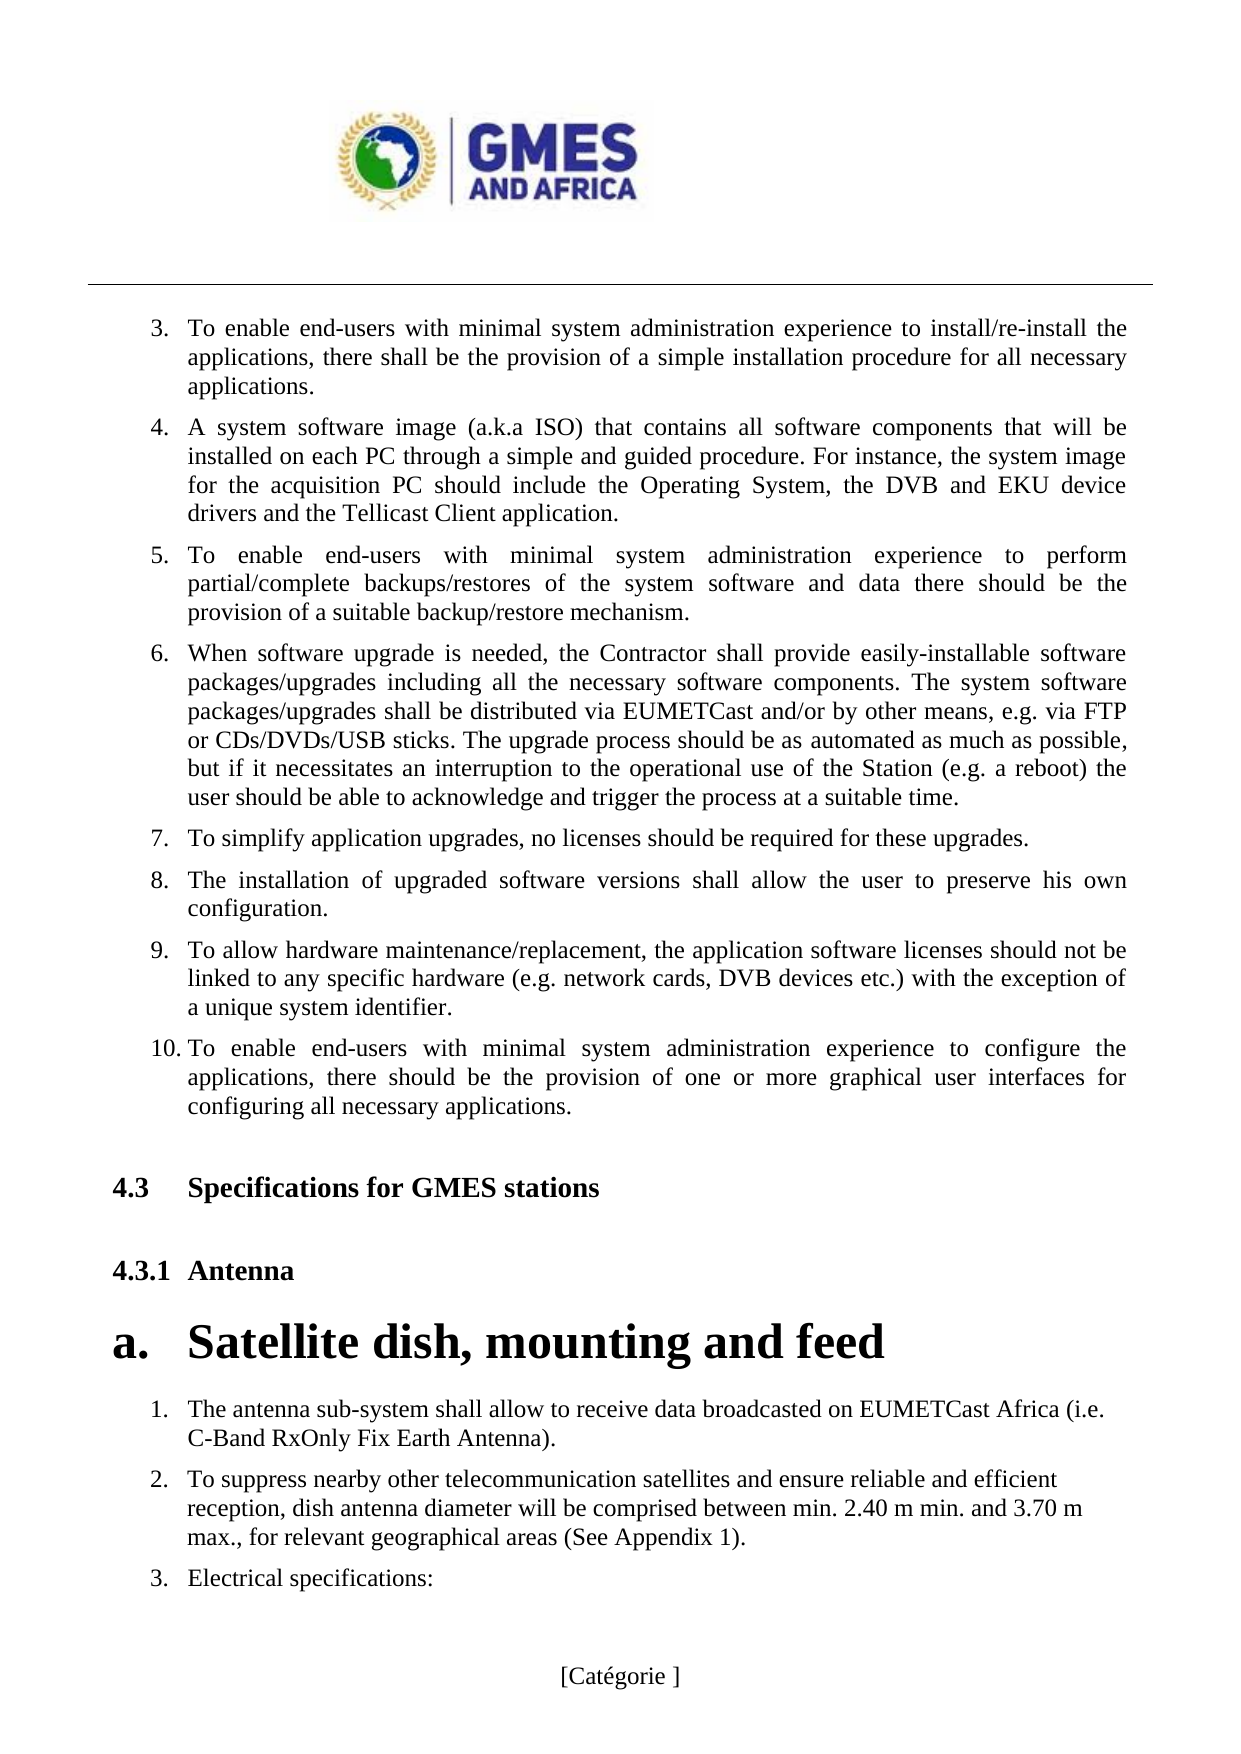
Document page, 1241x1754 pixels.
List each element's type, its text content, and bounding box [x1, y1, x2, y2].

subtitle Specifications for GMES stations [112, 1170, 1128, 1203]
subtitle Antenna [112, 1253, 1128, 1287]
list A system software image (a.k.a ISO) that contains all software components that will be installed on each PC through a simple and guided procedure. For instance, the system image for the acquisition PC should include the Operating System, the DVB and EKU device drivers and the Tellicast Client application. [150, 412, 1128, 527]
list When software upgrade is needed, the Contractor shall provide easily-installable software packages/upgrades including all the necessary software components. The system software packages/upgrades shall be distributed via EUMETCast and/or by other means, e.g. via FTP or CDs/DVDs/USB sticks. The upgrade process should be as automated as much as possible, but if it necessitates an interruption to the operational use of the Station (e.g. a reboot) the user should be able to acknowledge and trigger the process at a suitable time. [150, 638, 1128, 811]
list The installation of upgraded software versions shall allow the user to preserve his own configuration. [150, 865, 1128, 922]
list To enable end-users with minimal system administration experience to configure the applications, there should be the provision of one or more graphical user interfaces for configuring all necessary applications. [150, 1033, 1128, 1120]
list To enable end-users with minimal system administration experience to install/re-install the applications, there shall be the provision of a simple installation procedure for all necessary applications. [150, 313, 1128, 400]
list To suppress nearby other telecommunication satellites and ensure reliable and efficient reception, dish antenna diameter will be comprised between min. 2.40 m min. and 3.70 m max., for relevant geographical areas (See Appendix 1). [150, 1464, 1128, 1551]
picture [328, 100, 654, 222]
list To allow hardware maintenance/replacement, the application software licenses should not be linked to any specific hardware (e.g. network cards, DVB devices etc.) with the exception of a unique system identifier. [150, 935, 1128, 1021]
list To simplify application upgrades, no licenses should be required for these upgrades. [150, 823, 1128, 852]
list The antenna sub-system shall allow to receive data broadcasted on EUMETCast Africa (i.e. C-Band RxOnly Fix Earth Antenna). [150, 1394, 1128, 1452]
list To enable end-users with minimal system administration experience to perform partial/complete backups/restores of the system software and data there should be the provision of a suitable backup/restore mechanism. [150, 540, 1128, 626]
list Electrical specifications: [150, 1563, 1128, 1592]
subtitle Satellite dish, mounting and feed [112, 1312, 1128, 1369]
